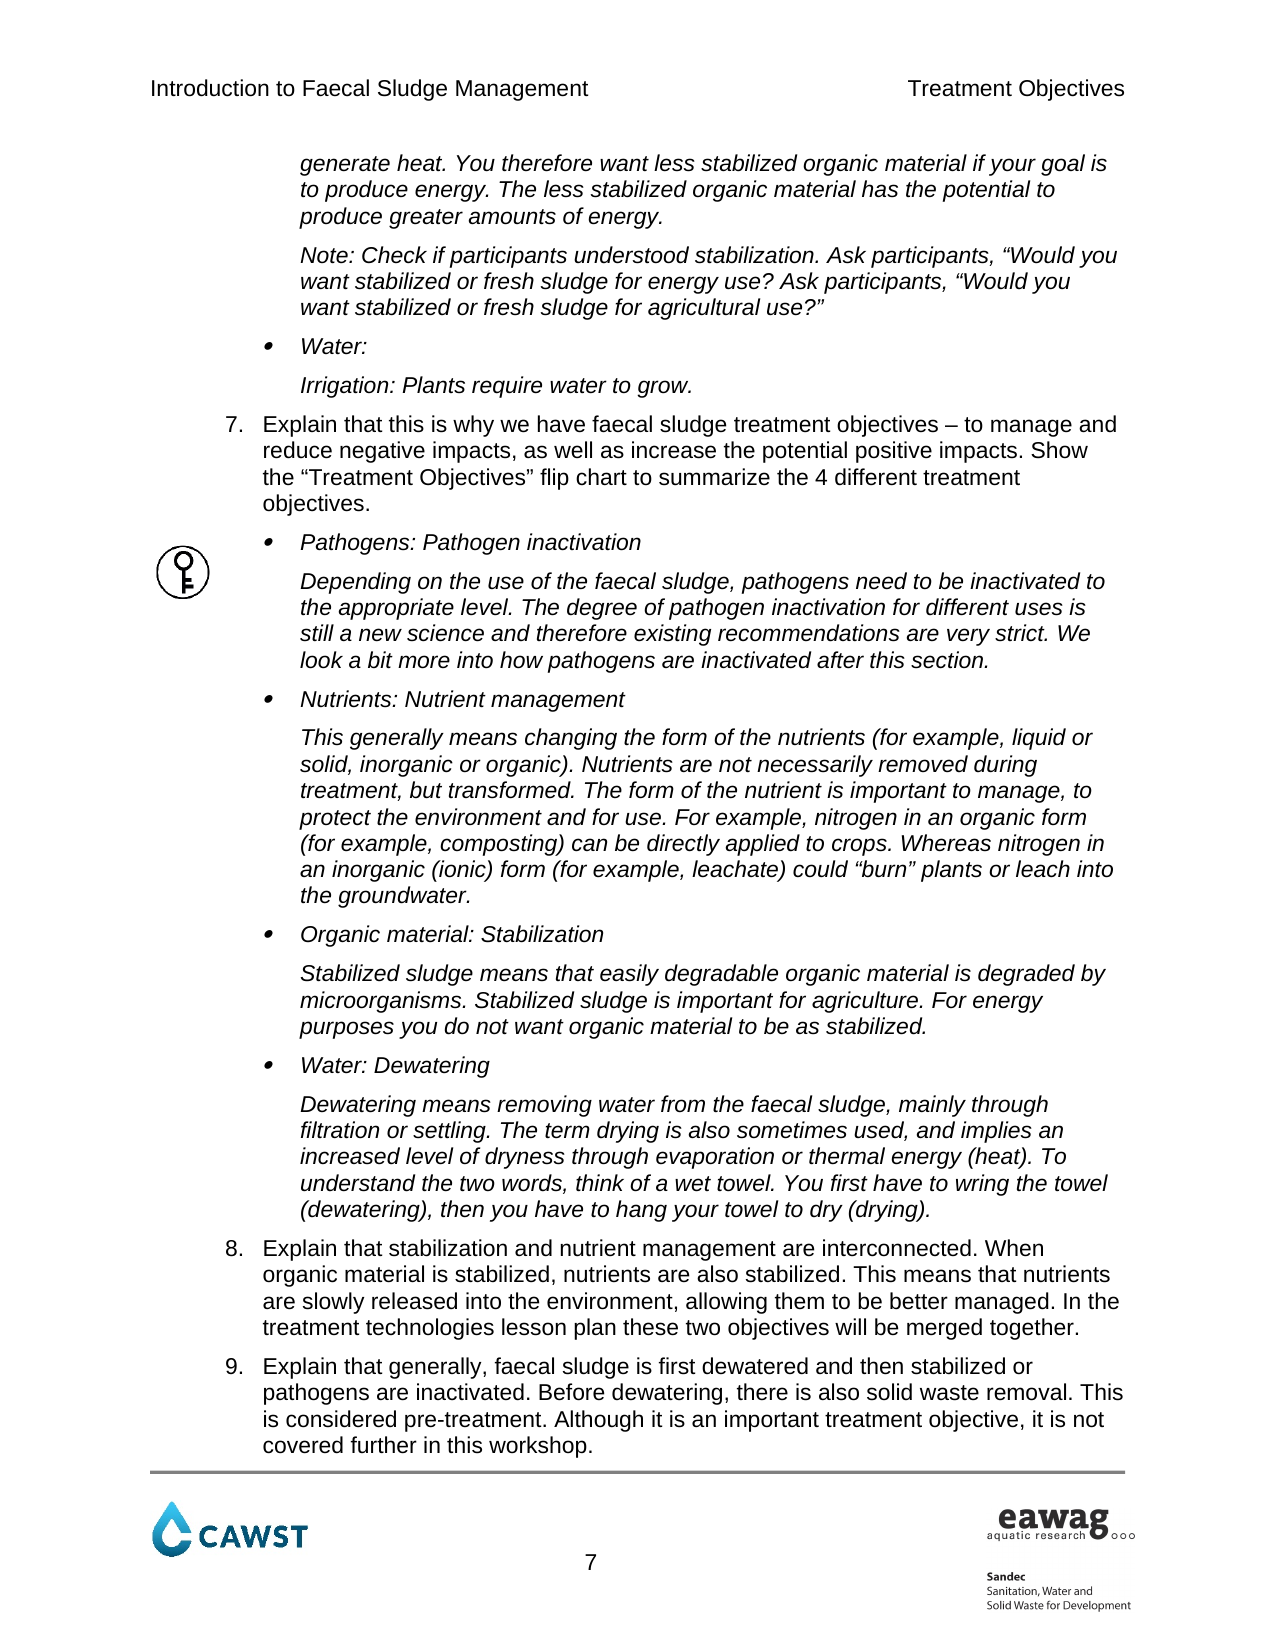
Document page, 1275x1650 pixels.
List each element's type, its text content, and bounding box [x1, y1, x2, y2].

list Dewatering means removing water from the faecal sludge, mainly through filtration or settling. The term drying is also sometimes used, and implies an increased level of dryness through evaporation or thermal energy (heat). To understand the two words, think of a wet towel. You first have to wring the towel (dewatering), then you have to hang your towel to dry (drying). [300, 1091, 1125, 1222]
list Water: [262, 333, 1125, 359]
list Explain that this is why we have faecal sludge treatment objectives – to manage and reduce negative impacts, as well as increase the potential positive impacts. Show the “Treatment Objectives” flip chart to summarize the 4 different treatment objectives. [225, 411, 1125, 516]
list This generally means changing the form of the nutrients (for example, liquid or solid, inorganic or organic). Nutrients are not necessarily removed during treatment, but transformed. The form of the nutrient is important to manage, to protect the environment and for use. For example, nitrogen in an organic form (for example, composting) can be directly applied to crops. Whereas nitrogen in an inorganic (ionic) form (for example, leachate) could “burn” plants or leach into the groundwater. [300, 724, 1125, 909]
list Water: Dewatering [262, 1052, 1125, 1078]
list Pathogens: Pathogen inactivation [262, 529, 1125, 555]
picture [150, 541, 218, 603]
list Irrigation: Plants require water to grow. [300, 372, 1125, 398]
list Organic material: Stabilization [262, 921, 1125, 948]
list Stabilized sludge means that easily degradable organic material is degraded by microorganisms. Stabilized sludge is important for agriculture. For energy purposes you do not want organic material to be as stabilized. [300, 960, 1125, 1039]
list Depending on the use of the faecal sludge, pathogens need to be inactivated to the appropriate level. The degree of pathogen inactivation for different uses is still a new science and therefore existing recommendations are very strict. We look a bit more into how pathogens are inactivated after this section. [300, 568, 1125, 673]
list Explain that stabilization and nutrient management are interconnected. When organic material is stabilized, nutrients are also stabilized. This means that nutrients are slowly released into the environment, allowing them to be better managed. In the treatment technologies lesson plan these two objectives will be merged together. [225, 1235, 1125, 1340]
picture [150, 1500, 309, 1558]
picture [986, 1508, 1136, 1613]
list Nutrients: Nutrient management [262, 686, 1125, 712]
list Note: Check if participants understood stabilization. Ask participants, “Would you want stabilized or fresh sludge for energy use? Ask participants, “Would you want stabilized or fresh sludge for agricultural use?” [300, 242, 1125, 321]
list Explain that generally, faecal sludge is first dewatered and then stabilized or pathogens are inactivated. Before dewatering, there is also solid waste removal. This is considered pre-treatment. Although it is an important treatment objective, it is not covered further in this workshop. [225, 1353, 1125, 1458]
